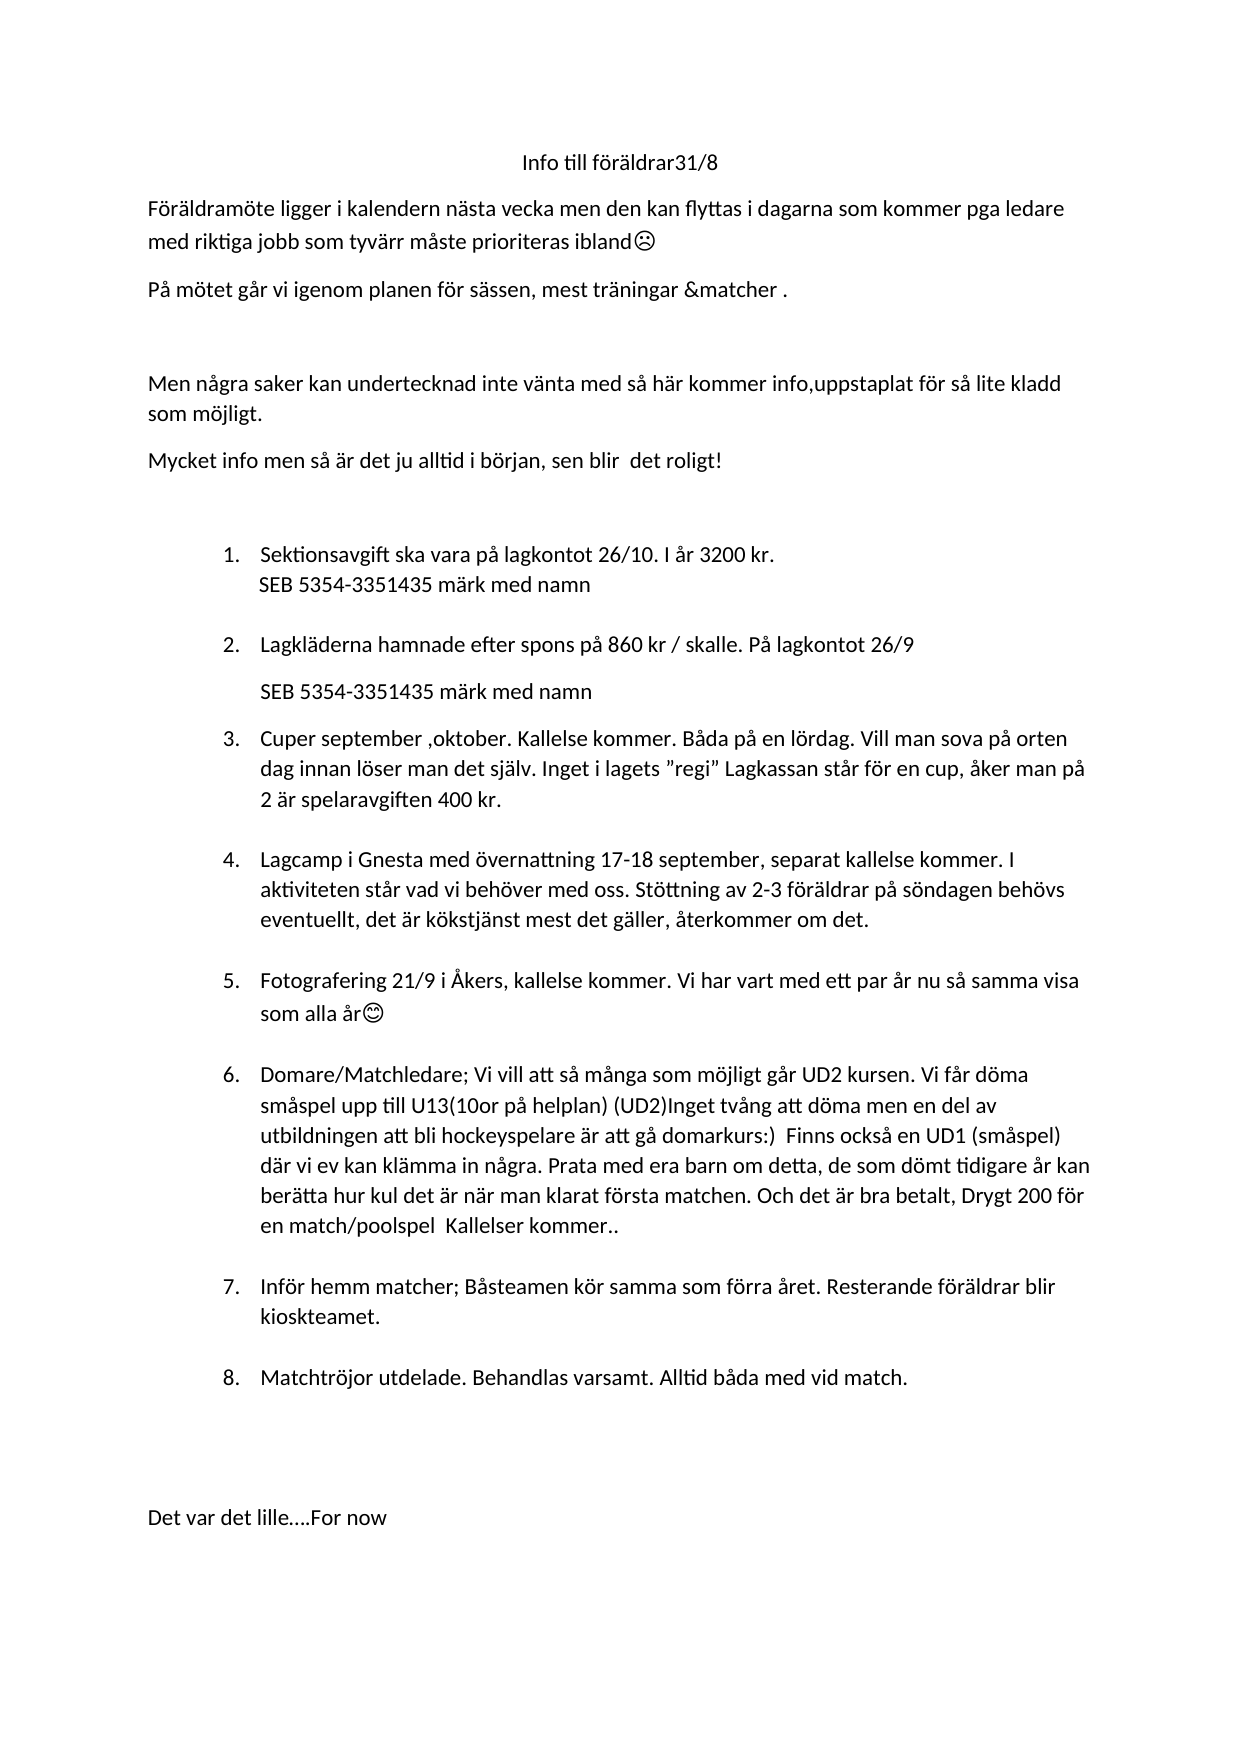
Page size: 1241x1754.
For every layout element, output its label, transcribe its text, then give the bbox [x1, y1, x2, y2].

list Matchtröjor utdelade. Behandlas varsamt. Alltid båda med vid match. [223, 1363, 1093, 1391]
text Info till föräldrar31/8 [148, 148, 1093, 176]
text Men några saker kan undertecknad inte vänta med så här kommer info,uppstaplat för så lite kladd som möjligt. [148, 369, 1093, 427]
text På mötet går vi igenom planen för sässen, mest träningar &matcher . [148, 275, 1093, 303]
list Inför hemm matcher; Båsteamen kör samma som förra året. Resterande föräldrar blir kioskteamet. [223, 1272, 1093, 1330]
list Lagkläderna hamnade efter spons på 860 kr / skalle. På lagkontot 26/9 [223, 631, 1093, 659]
text SEB 5354-3351435 märk med namn [260, 677, 1093, 706]
text Föräldramöte ligger i kalendern nästa vecka men den kan flyttas i dagarna som kommer pga ledare med riktiga jobb som tyvärr måste prioriteras ibland [148, 194, 1093, 256]
list Cuper september ,oktober. Kallelse kommer. Båda på en lördag. Vill man sova på orten dag innan löser man det själv. Inget i lagets ”regi” Lagkassan står för en cup, åker man på 2 är spelaravgiften 400 kr. [223, 724, 1093, 813]
list Sektionsavgift ska vara på lagkontot 26/10. I år 3200 kr. [223, 540, 1093, 568]
text Det var det lille….For now [148, 1503, 1093, 1531]
text Mycket info men så är det ju alltid i början, sen blir det roligt! [148, 446, 1093, 474]
list Domare/Matchledare; Vi vill att så många som möjligt går UD2 kursen. Vi får döma småspel upp till U13(10or på helplan) (UD2)Inget tvång att döma men en del av utbildningen att bli hockeyspelare är att gå domarkurs:) Finns också en UD1 (småspel) där vi ev kan klämma in några. Prata med era barn om detta, de som dömt tidigare år kan berätta hur kul det är när man klarat första matchen. Och det är bra betalt, Drygt 200 för en match/poolspel Kallelser kommer.. [223, 1061, 1093, 1239]
list Fotografering 21/9 i Åkers, kallelse kommer. Vi har vart med ett par år nu så samma visa som alla år [223, 966, 1093, 1028]
list Lagcamp i Gnesta med övernattning 17-18 september, separat kallelse kommer. I aktiviteten står vad vi behöver med oss. Stöttning av 2-3 föräldrar på söndagen behövs eventuellt, det är kökstjänst mest det gäller, återkommer om det. [223, 845, 1093, 934]
list SEB 5354-3351435 märk med namn [223, 570, 1093, 598]
